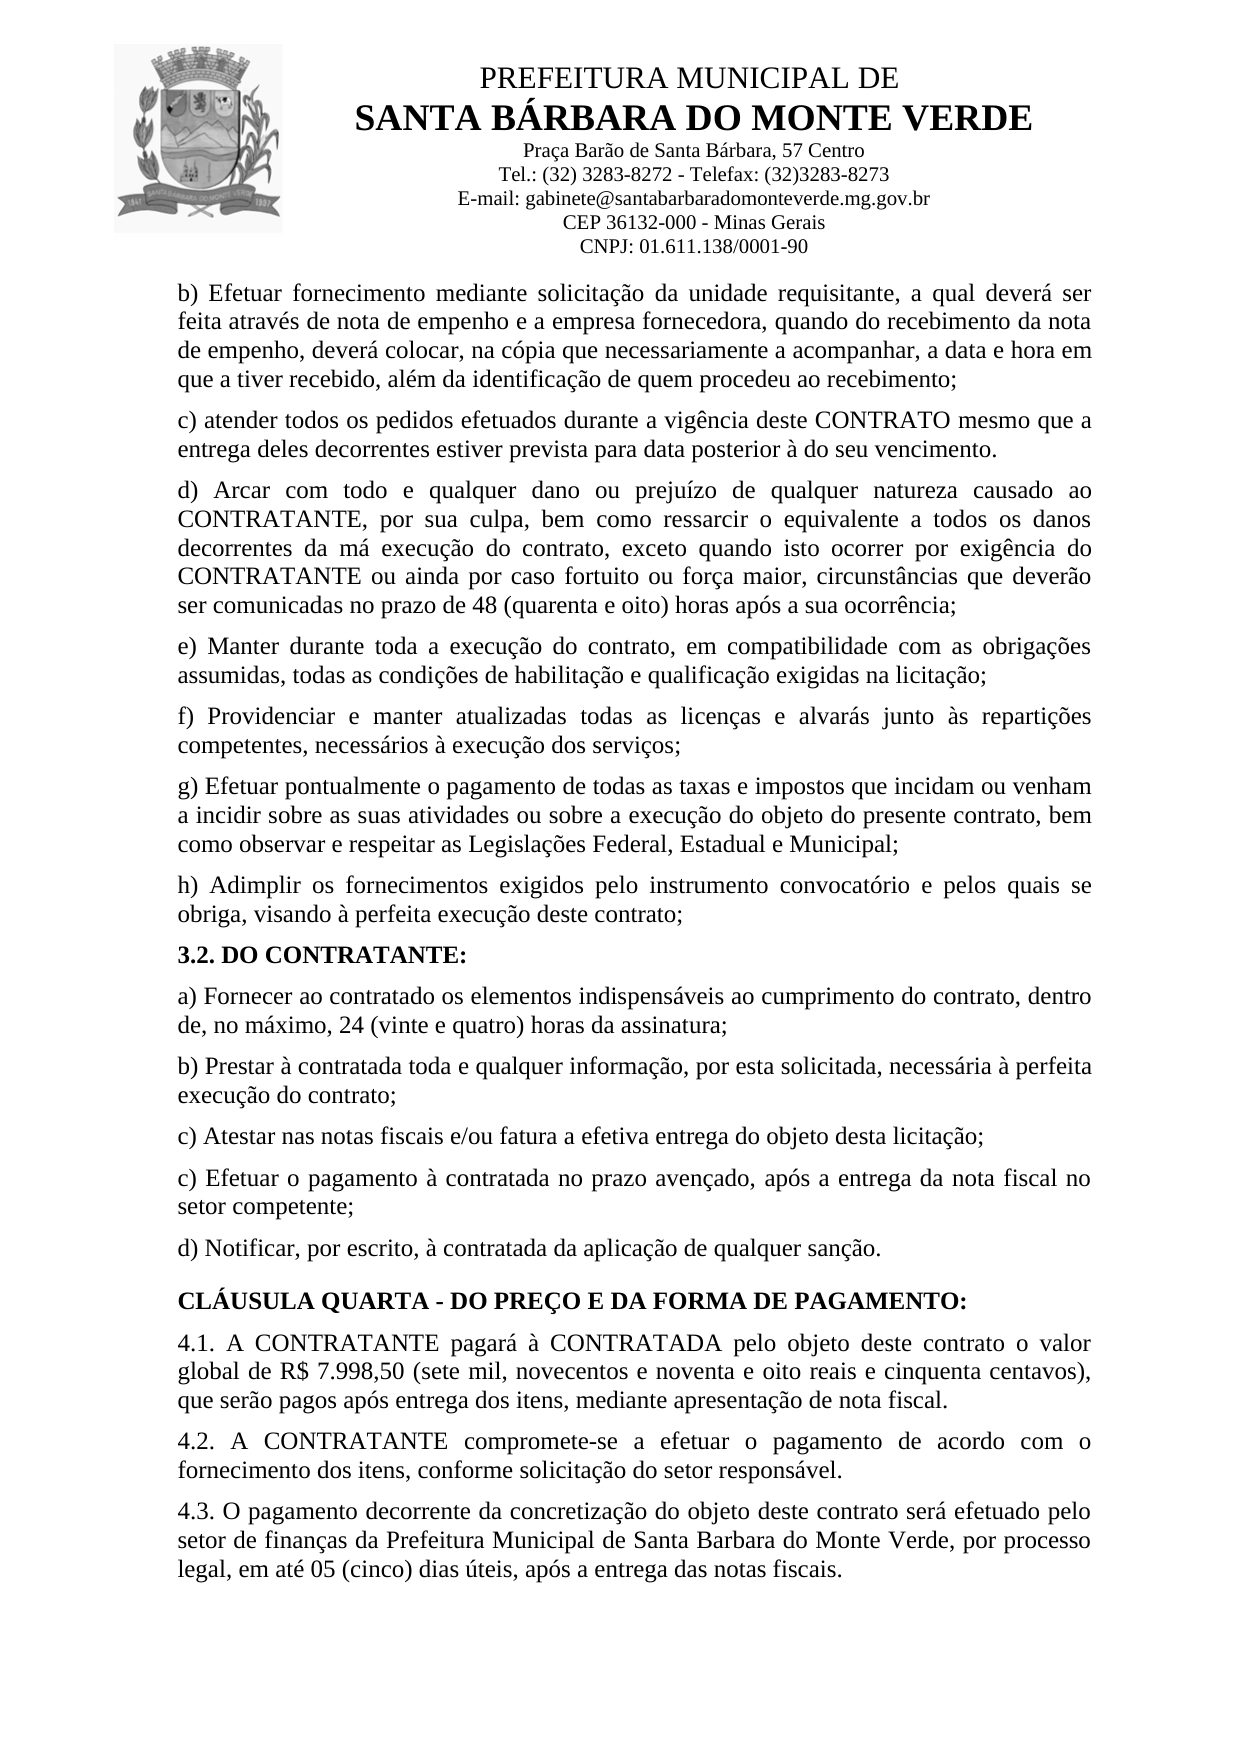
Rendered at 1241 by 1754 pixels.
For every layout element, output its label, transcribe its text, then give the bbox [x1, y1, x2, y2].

text e) Manter durante toda a execução do contrato, em compatibilidade com as obrigações assumidas, todas as condições de habilitação e qualificação exigidas na licitação; [177, 631, 1092, 689]
text b) Efetuar fornecimento mediante solicitação da unidade requisitante, a qual deverá ser feita através de nota de empenho e a empresa fornecedora, quando do recebimento da nota de empenho, deverá colocar, na cópia que necessariamente a acompanhar, a data e hora em que a tiver recebido, além da identificação de quem procedeu ao recebimento; [177, 278, 1093, 393]
text b) Prestar à contratada toda e qualquer informação, por esta solicitada, necessária à perfeita execução do contrato; [177, 1051, 1093, 1109]
text CLÁUSULA QUARTA - DO PREÇO E DA FORMA DE PAGAMENTO: [177, 1286, 1092, 1315]
text a) Fornecer ao contratado os elementos indispensáveis ao cumprimento do contrato, dentro de, no máximo, 24 (vinte e quatro) horas da assinatura; [177, 981, 1092, 1039]
text f) Providenciar e manter atualizadas todas as licenças e alvarás junto às repartições competentes, necessários à execução dos serviços; [177, 701, 1092, 759]
text d) Arcar com todo e qualquer dano ou prejuízo de qualquer natureza causado ao CONTRATANTE, por sua culpa, bem como ressarcir o equivalente a todos os danos decorrentes da má execução do contrato, exceto quando isto ocorrer por exigência do CONTRATANTE ou ainda por caso fortuito ou força maior, circunstâncias que deverão ser comunicadas no prazo de 48 (quarenta e oito) horas após a sua ocorrência; [177, 475, 1092, 619]
text 3.2. DO CONTRATANTE: [177, 940, 1092, 969]
text h) Adimplir os fornecimentos exigidos pelo instrumento convocatório e pelos quais se obriga, visando à perfeita execução deste contrato; [177, 870, 1092, 928]
text c) Atestar nas notas fiscais e/ou fatura a efetiva entrega do objeto desta licitação; [177, 1121, 1093, 1150]
text 4.3. O pagamento decorrente da concretização do objeto deste contrato será efetuado pelo setor de finanças da Prefeitura Municipal de Santa Barbara do Monte Verde, por processo legal, em até 05 (cinco) dias úteis, após a entrega das notas fiscais. [177, 1496, 1092, 1583]
text c) atender todos os pedidos efetuados durante a vigência deste CONTRATO mesmo que a entrega deles decorrentes estiver prevista para data posterior à do seu vencimento. [177, 405, 1093, 463]
text c) Efetuar o pagamento à contratada no prazo avençado, após a entrega da nota fiscal no setor competente; [177, 1163, 1092, 1220]
text 4.2. A CONTRATANTE compromete-se a efetuar o pagamento de acordo com o fornecimento dos itens, conforme solicitação do setor responsável. [177, 1426, 1092, 1484]
text g) Efetuar pontualmente o pagamento de todas as taxas e impostos que incidam ou venham a incidir sobre as suas atividades ou sobre a execução do objeto do presente contrato, bem como observar e respeitar as Legislações Federal, Estadual e Municipal; [177, 771, 1092, 858]
text 4.1. A CONTRATANTE pagará à CONTRATADA pelo objeto deste contrato o valor global de R$ 7.998,50 (sete mil, novecentos e noventa e oito reais e cinquenta centavos), que serão pagos após entrega dos itens, mediante apresentação de nota fiscal. [177, 1328, 1092, 1414]
text d) Notificar, por escrito, à contratada da aplicação de qualquer sanção. [177, 1233, 1092, 1261]
picture [105, 44, 292, 247]
